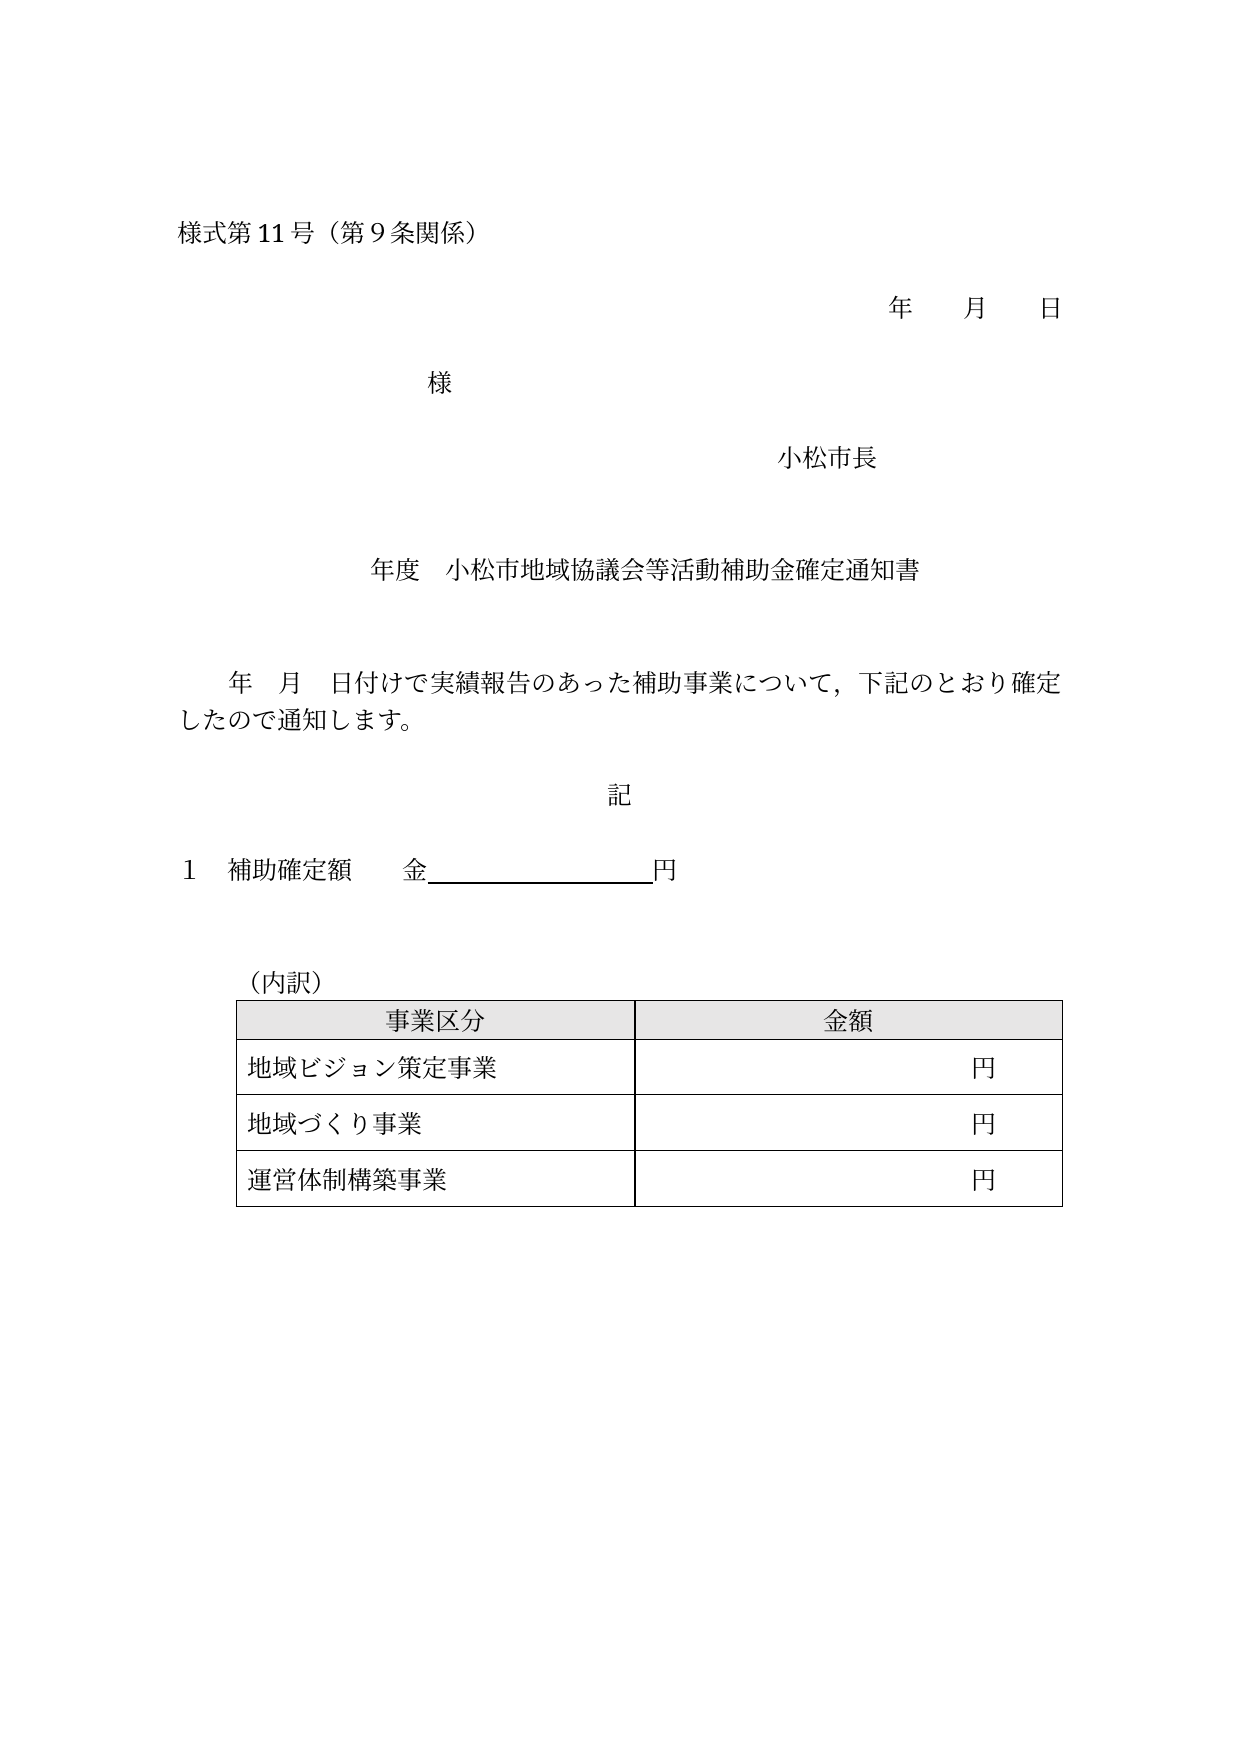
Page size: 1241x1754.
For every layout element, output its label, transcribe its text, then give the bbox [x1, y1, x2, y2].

table_cell 円 [636, 1040, 1062, 1094]
table_cell 円 [636, 1095, 1062, 1150]
table_cell 地域づくり事業 [237, 1095, 634, 1150]
text 年 月 日付けで実績報告のあった補助事業について，下記のとおり確定したので通知します。 [177, 663, 1063, 738]
text （内訳） [236, 963, 1063, 1000]
text １ 補助確定額 金 円 [177, 850, 1063, 888]
text 様 [177, 363, 1063, 400]
text 年度 小松市地域協議会等活動補助金確定通知書 [177, 550, 1063, 588]
table_header 事業区分 [237, 1001, 634, 1039]
text 年 月 日 [177, 288, 1063, 325]
text 様式第11号（第９条関係） [177, 213, 1063, 250]
text 小松市長 [177, 438, 1063, 475]
table_cell 地域ビジョン策定事業 [237, 1040, 634, 1094]
text 記 [177, 775, 1063, 813]
table_cell 運営体制構築事業 [237, 1151, 634, 1206]
table_cell 円 [636, 1151, 1062, 1206]
table_header 金額 [636, 1001, 1062, 1039]
